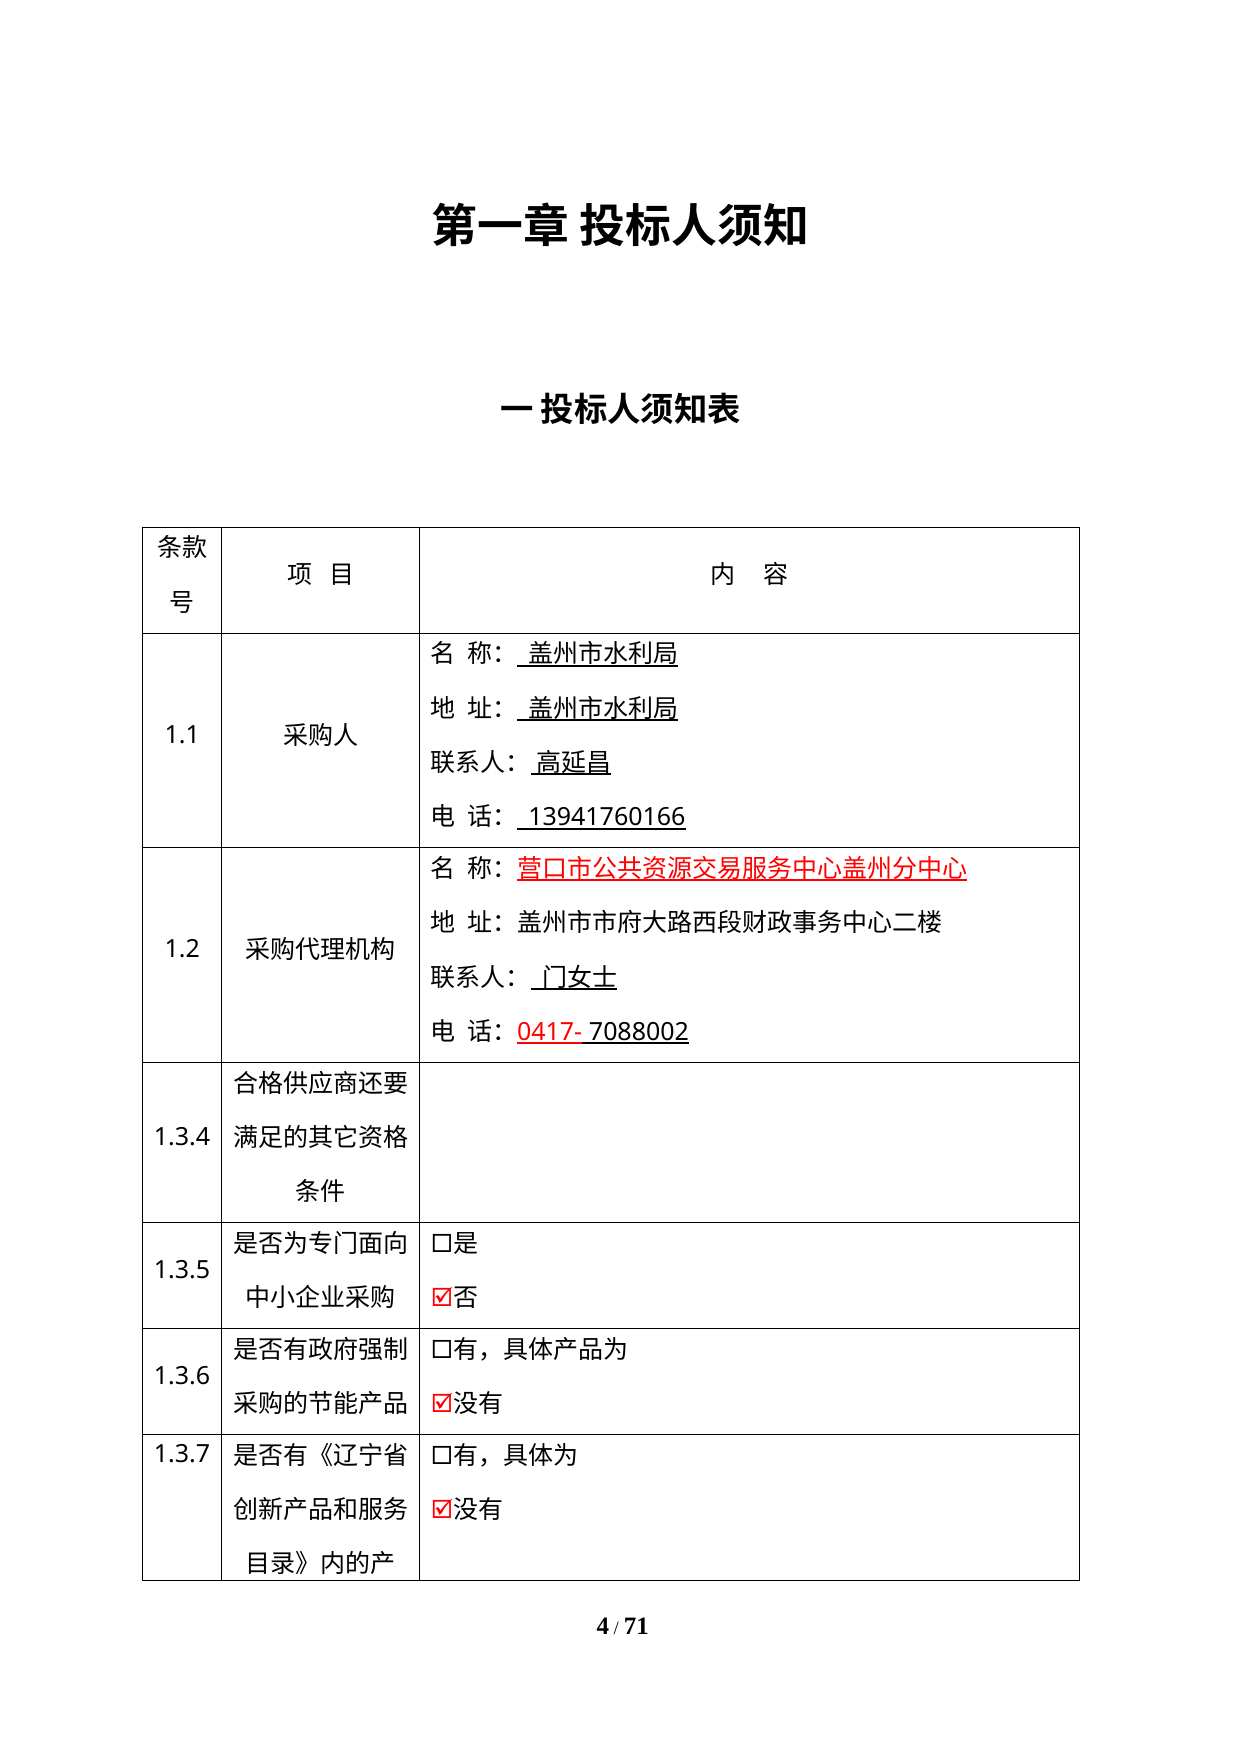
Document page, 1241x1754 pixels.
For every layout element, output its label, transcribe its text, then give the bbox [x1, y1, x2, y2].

subtitle 一 投标人须知表 [153, 383, 1087, 431]
subtitle 第一章 投标人须知 [153, 189, 1087, 255]
